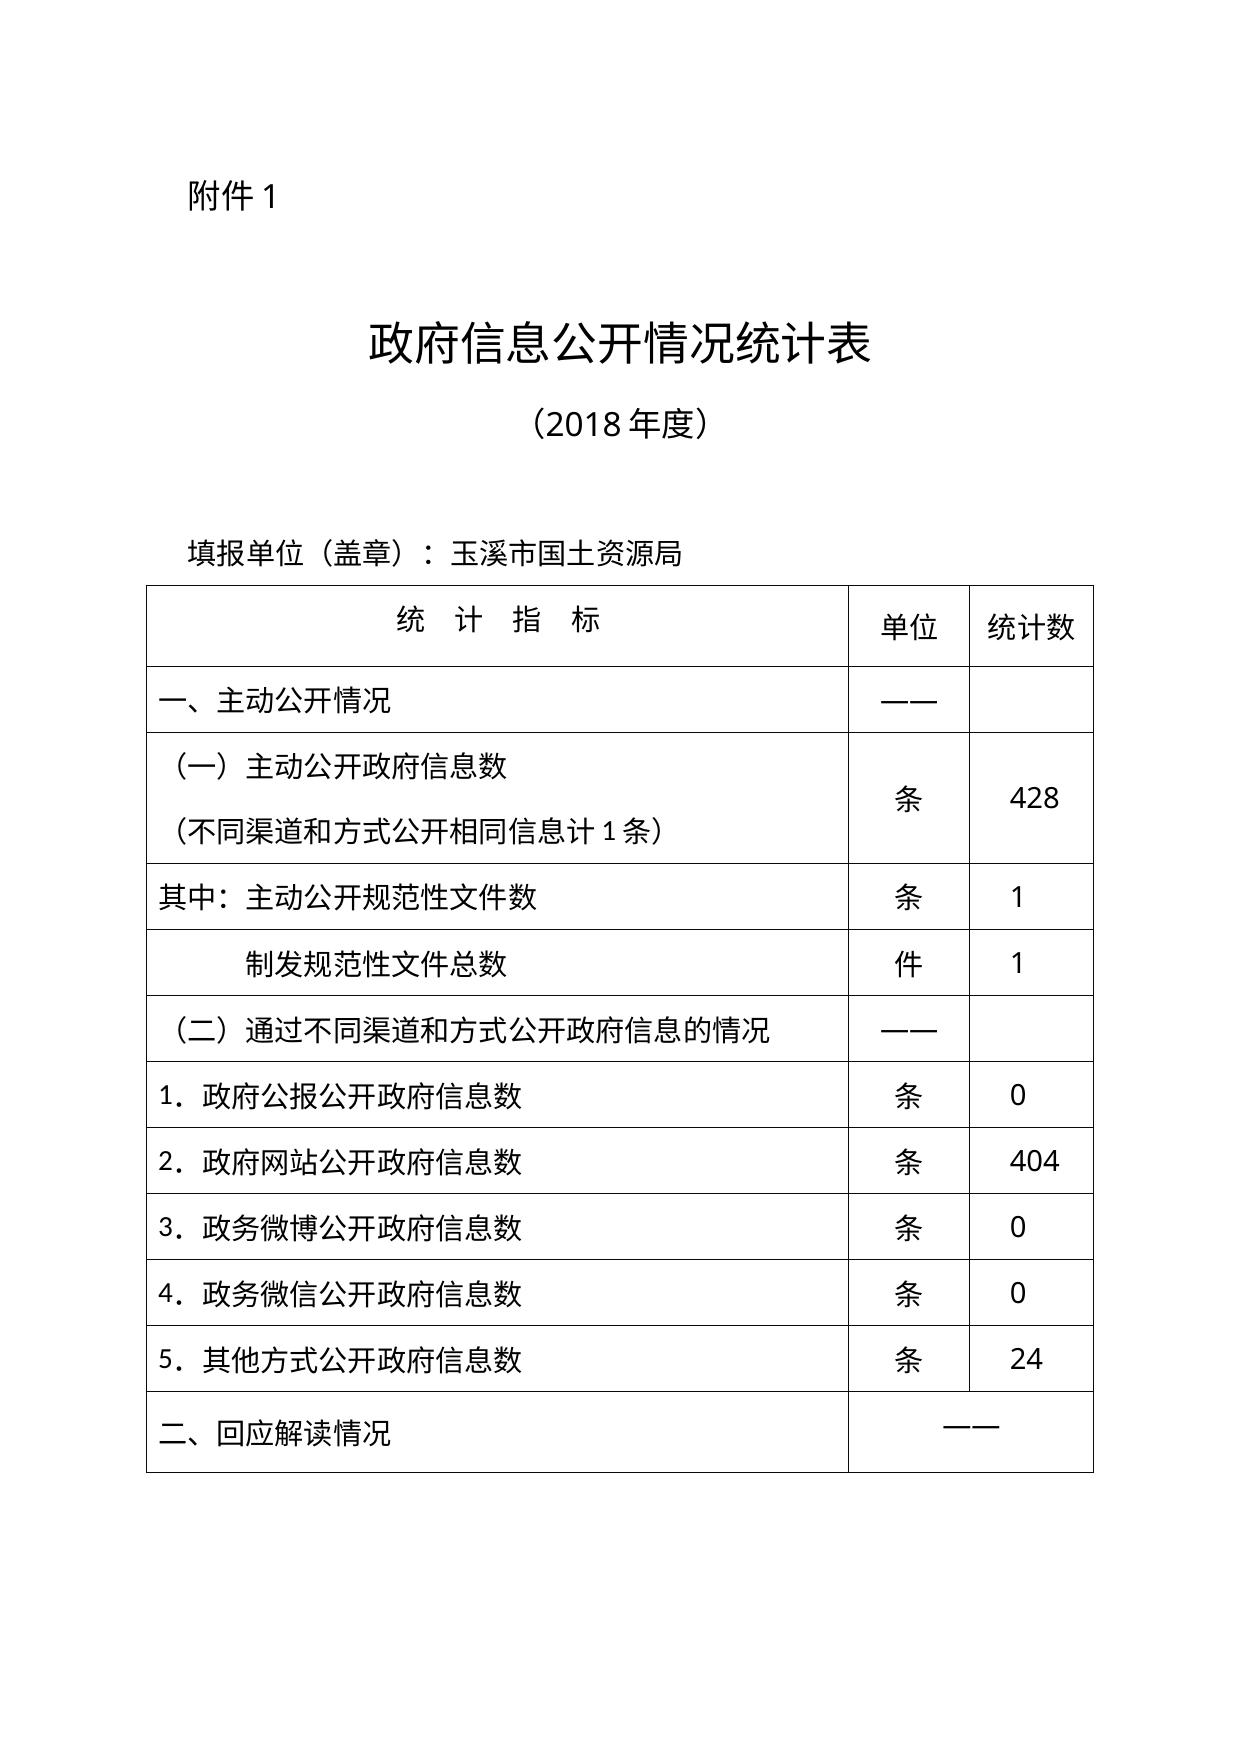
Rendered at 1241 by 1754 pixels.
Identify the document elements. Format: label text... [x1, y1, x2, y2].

table_cell 4．政务微信公开政府信息数 [147, 1260, 848, 1325]
table_cell 条 [849, 864, 969, 929]
table_cell [970, 667, 1093, 732]
table_cell 3．政务微博公开政府信息数 [147, 1194, 848, 1259]
table_cell 24 [970, 1326, 1093, 1391]
table_cell 二、回应解读情况 [147, 1392, 848, 1472]
table_cell 404 [970, 1128, 1093, 1193]
table_cell 条 [849, 1128, 969, 1193]
table_cell （一）主动公开政府信息数 （不同渠道和方式公开相同信息计1条） [147, 733, 848, 863]
text （2018年度） [187, 389, 1053, 454]
table_cell 0 [970, 1260, 1093, 1325]
table_cell 条 [849, 1326, 969, 1391]
table_cell 条 [849, 1260, 969, 1325]
table_cell —— [849, 667, 969, 732]
table_cell 条 [849, 733, 969, 863]
table_cell 制发规范性文件总数 [147, 930, 848, 995]
table_cell —— [849, 1392, 1093, 1472]
table_header 统计数 [970, 586, 1093, 666]
table_header 统 计 指 标 [147, 586, 848, 666]
table_cell 条 [849, 1062, 969, 1127]
table_cell 1 [970, 930, 1093, 995]
table_cell [970, 996, 1093, 1061]
table_cell 条 [849, 1194, 969, 1259]
table_cell 2．政府网站公开政府信息数 [147, 1128, 848, 1193]
table_cell 件 [849, 930, 969, 995]
table_cell 5．其他方式公开政府信息数 [147, 1326, 848, 1391]
table_cell 0 [970, 1194, 1093, 1259]
table_cell 1 [970, 864, 1093, 929]
table_cell 一、主动公开情况 [147, 667, 848, 732]
table_header 单位 [849, 586, 969, 666]
text 填报单位（盖章）：玉溪市国土资源局 [187, 519, 1053, 584]
table_cell （二）通过不同渠道和方式公开政府信息的情况 [147, 996, 848, 1061]
table_cell —— [849, 996, 969, 1061]
text 附件1 [187, 162, 1053, 227]
table_cell 428 [970, 733, 1093, 863]
table_cell 1．政府公报公开政府信息数 [147, 1062, 848, 1127]
table_cell 0 [970, 1062, 1093, 1127]
text 政府信息公开情况统计表 [187, 292, 1053, 389]
table_cell 其中：主动公开规范性文件数 [147, 864, 848, 929]
